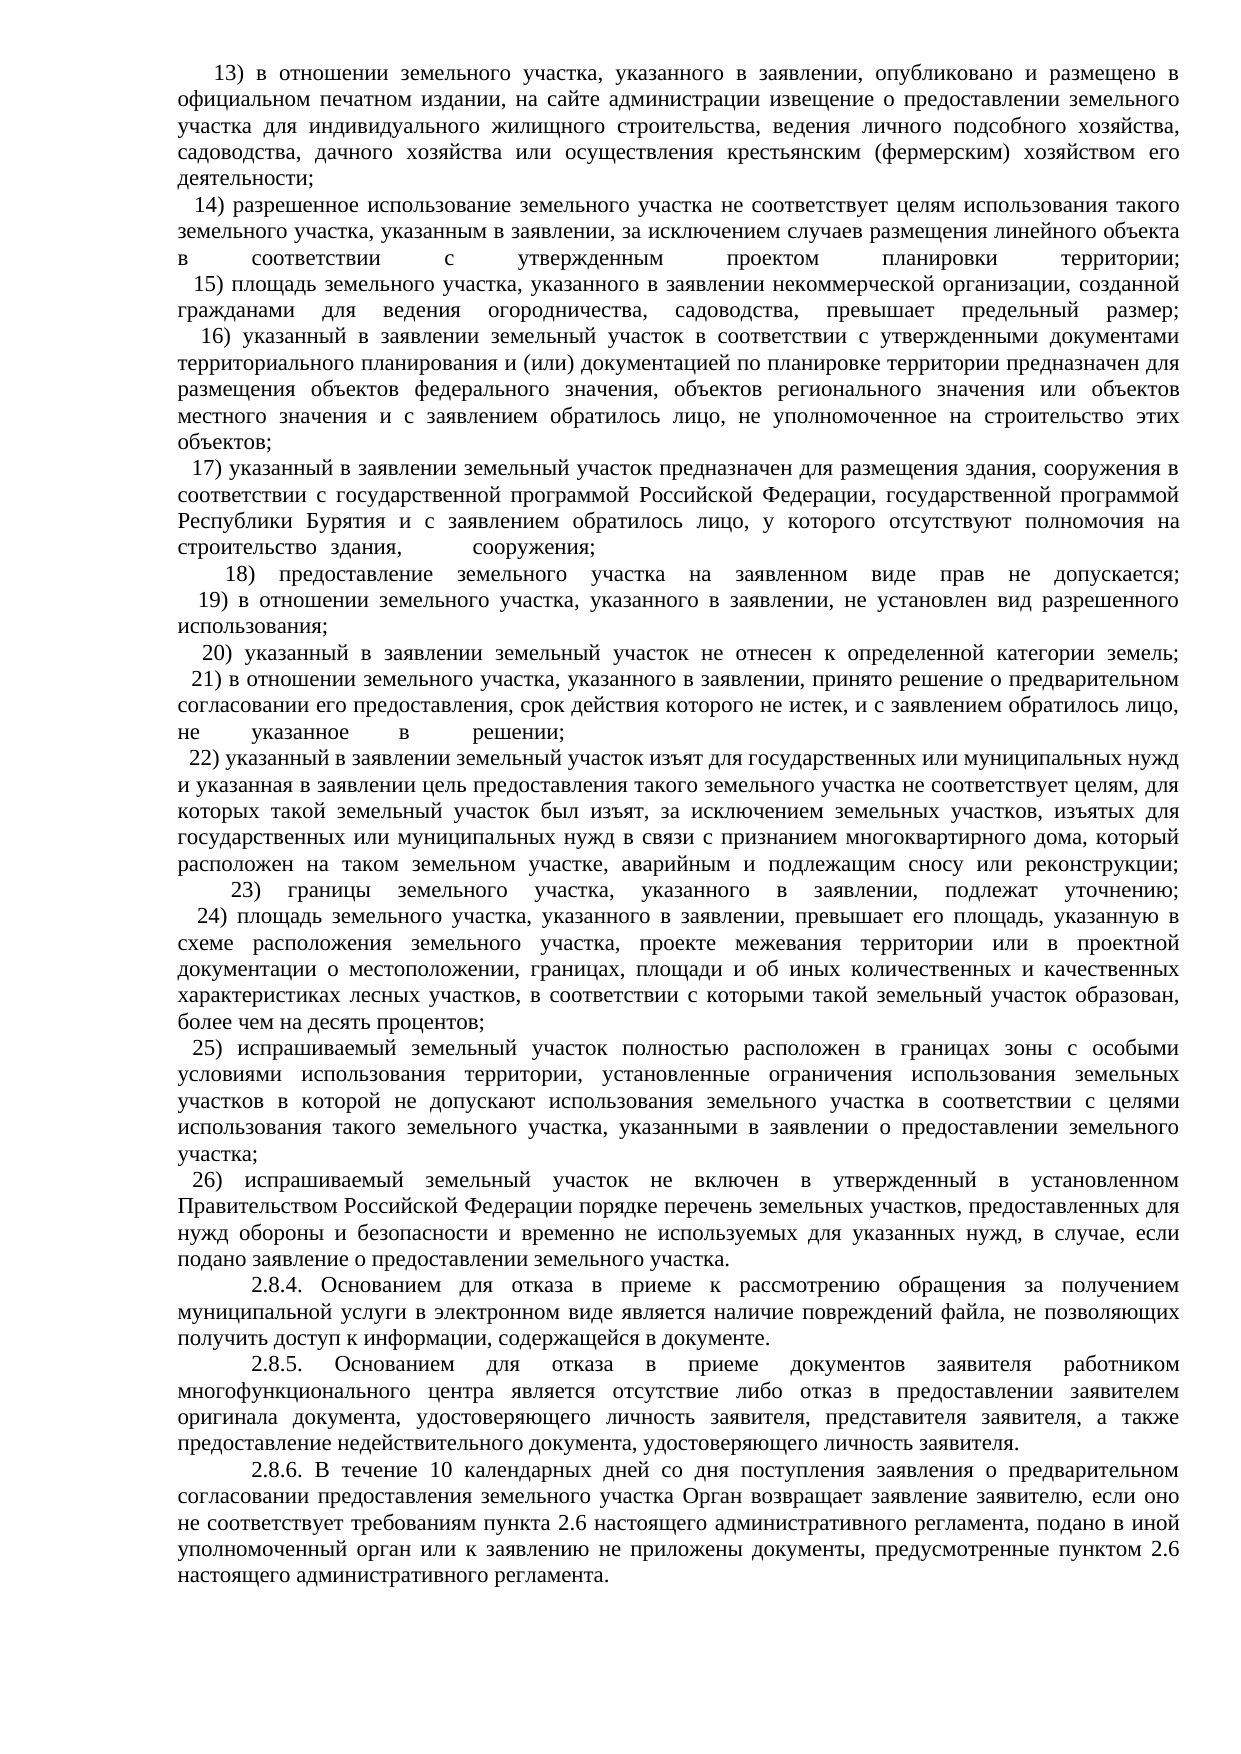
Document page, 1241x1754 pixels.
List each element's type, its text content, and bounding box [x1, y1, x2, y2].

text 2.8.4. Основанием для отказа в приеме к рассмотрению обращения за получением муниципальной услуги в электронном виде является наличие повреждений файла, не позволяющих получить доступ к информации, содержащейся в документе. [177, 1271, 1181, 1350]
text 25) испрашиваемый земельный участок полностью расположен в границах зоны с особыми условиями использования территории, установленные ограничения использования земельных участков в которой не допускают использования земельного участка в соответствии с целями использования такого земельного участка, указанными в заявлении о предоставлении земельного участка; [177, 1034, 1181, 1166]
text 2.8.5. Основанием для отказа в приеме документов заявителя работником многофункционального центра является отсутствие либо отказ в предоставлении заявителем оригинала документа, удостоверяющего личность заявителя, представителя заявителя, а также предоставление недействительного документа, удостоверяющего личность заявителя. [177, 1350, 1181, 1456]
text 26) испрашиваемый земельный участок не включен в утвержденный в установленном Правительством Российской Федерации порядке перечень земельных участков, предоставленных для нужд обороны и безопасности и временно не используемых для указанных нужд, в случае, если подано заявление о предоставлении земельного участка. [177, 1166, 1181, 1271]
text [177, 59, 1181, 1034]
text 2.8.6. В течение 10 календарных дней со дня поступления заявления о предварительном согласовании предоставления земельного участка Орган возвращает заявление заявителю, если оно не соответствует требованиям пункта 2.6 настоящего административного регламента, подано в иной уполномоченный орган или к заявлению не приложены документы, предусмотренные пунктом 2.6 настоящего административного регламента. [177, 1456, 1181, 1588]
